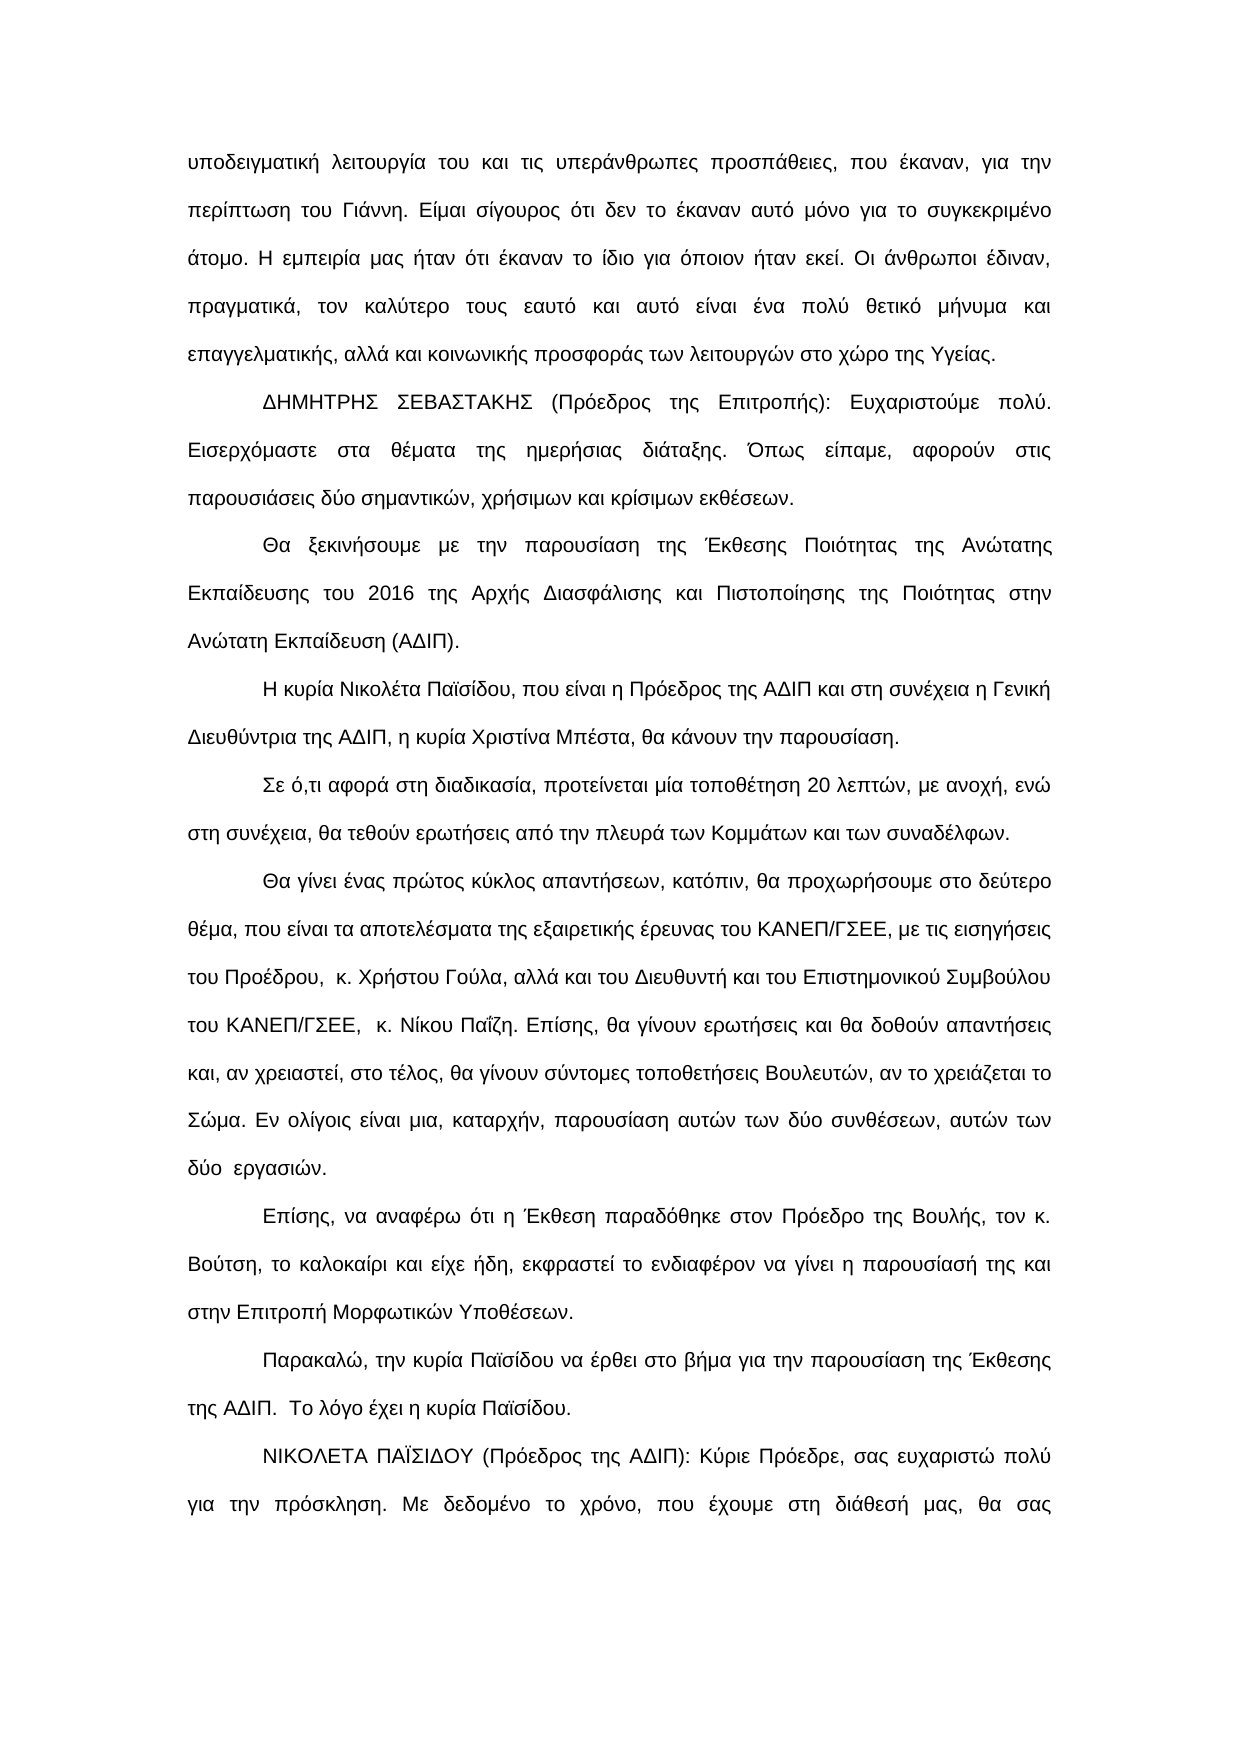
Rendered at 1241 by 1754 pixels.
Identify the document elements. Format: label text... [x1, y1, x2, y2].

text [187, 150, 1053, 366]
text Θα ξεκινήσουμε με την παρουσίαση της Έκθεσης Ποιότητας της Ανώτατης Εκπαίδευσης του 2016 της Αρχής Διασφάλισης και Πιστοποίησης της Ποιότητας στην Ανώτατη Εκπαίδευση (ΑΔΙΠ). [187, 533, 1053, 653]
text Η κυρία Νικολέτα Παϊσίδου, που είναι η Πρόεδρος της ΑΔΙΠ και στη συνέχεια η Γενική Διευθύντρια της ΑΔΙΠ, η κυρία Χριστίνα Μπέστα, θα κάνουν την παρουσίαση. [187, 677, 1053, 749]
text Επίσης, να αναφέρω ότι η Έκθεση παραδόθηκε στον Πρόεδρο της Βουλής, τον κ. Βούτση, το καλοκαίρι και είχε ήδη, εκφραστεί το ενδιαφέρον να γίνει η παρουσίασή της και στην Επιτροπή Μορφωτικών Υποθέσεων. [187, 1204, 1053, 1324]
text Σε ό,τι αφορά στη διαδικασία, προτείνεται μία τοποθέτηση 20 λεπτών, με ανοχή, ενώ στη συνέχεια, θα τεθούν ερωτήσεις από την πλευρά των Κομμάτων και των συναδέλφων. [187, 773, 1053, 845]
text ΔΗΜΗΤΡΗΣ ΣΕΒΑΣΤΑΚΗΣ (Πρόεδρος της Επιτροπής): Ευχαριστούμε πολύ. Εισερχόμαστε στα θέματα της ημερήσιας διάταξης. Όπως είπαμε, αφορούν στις παρουσιάσεις δύο σημαντικών, χρήσιμων και κρίσιμων εκθέσεων. [187, 389, 1053, 509]
text Παρακαλώ, την κυρία Παϊσίδου να έρθει στο βήμα για την παρουσίαση της Έκθεσης της ΑΔΙΠ. Το λόγο έχει η κυρία Παϊσίδου. [187, 1348, 1053, 1420]
text Θα γίνει ένας πρώτος κύκλος απαντήσεων, κατόπιν, θα προχωρήσουμε στο δεύτερο θέμα, που είναι τα αποτελέσματα της εξαιρετικής έρευνας του ΚΑΝΕΠ/ΓΣΕΕ, με τις εισηγήσεις του Προέδρου, κ. Χρήστου Γούλα, αλλά και του Διευθυντή και του Επιστημονικού Συμβούλου του ΚΑΝΕΠ/ΓΣΕΕ, κ. Νίκου Παΐζη. Επίσης, θα γίνουν ερωτήσεις και θα δοθούν απαντήσεις και, αν χρειαστεί, στο τέλος, θα γίνουν σύντομες τοποθετήσεις Βουλευτών, αν το χρειάζεται το Σώμα. Εν ολίγοις είναι μια, καταρχήν, παρουσίαση αυτών των δύο συνθέσεων, αυτών των δύο εργασιών. [187, 869, 1053, 1180]
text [187, 1444, 1053, 1516]
